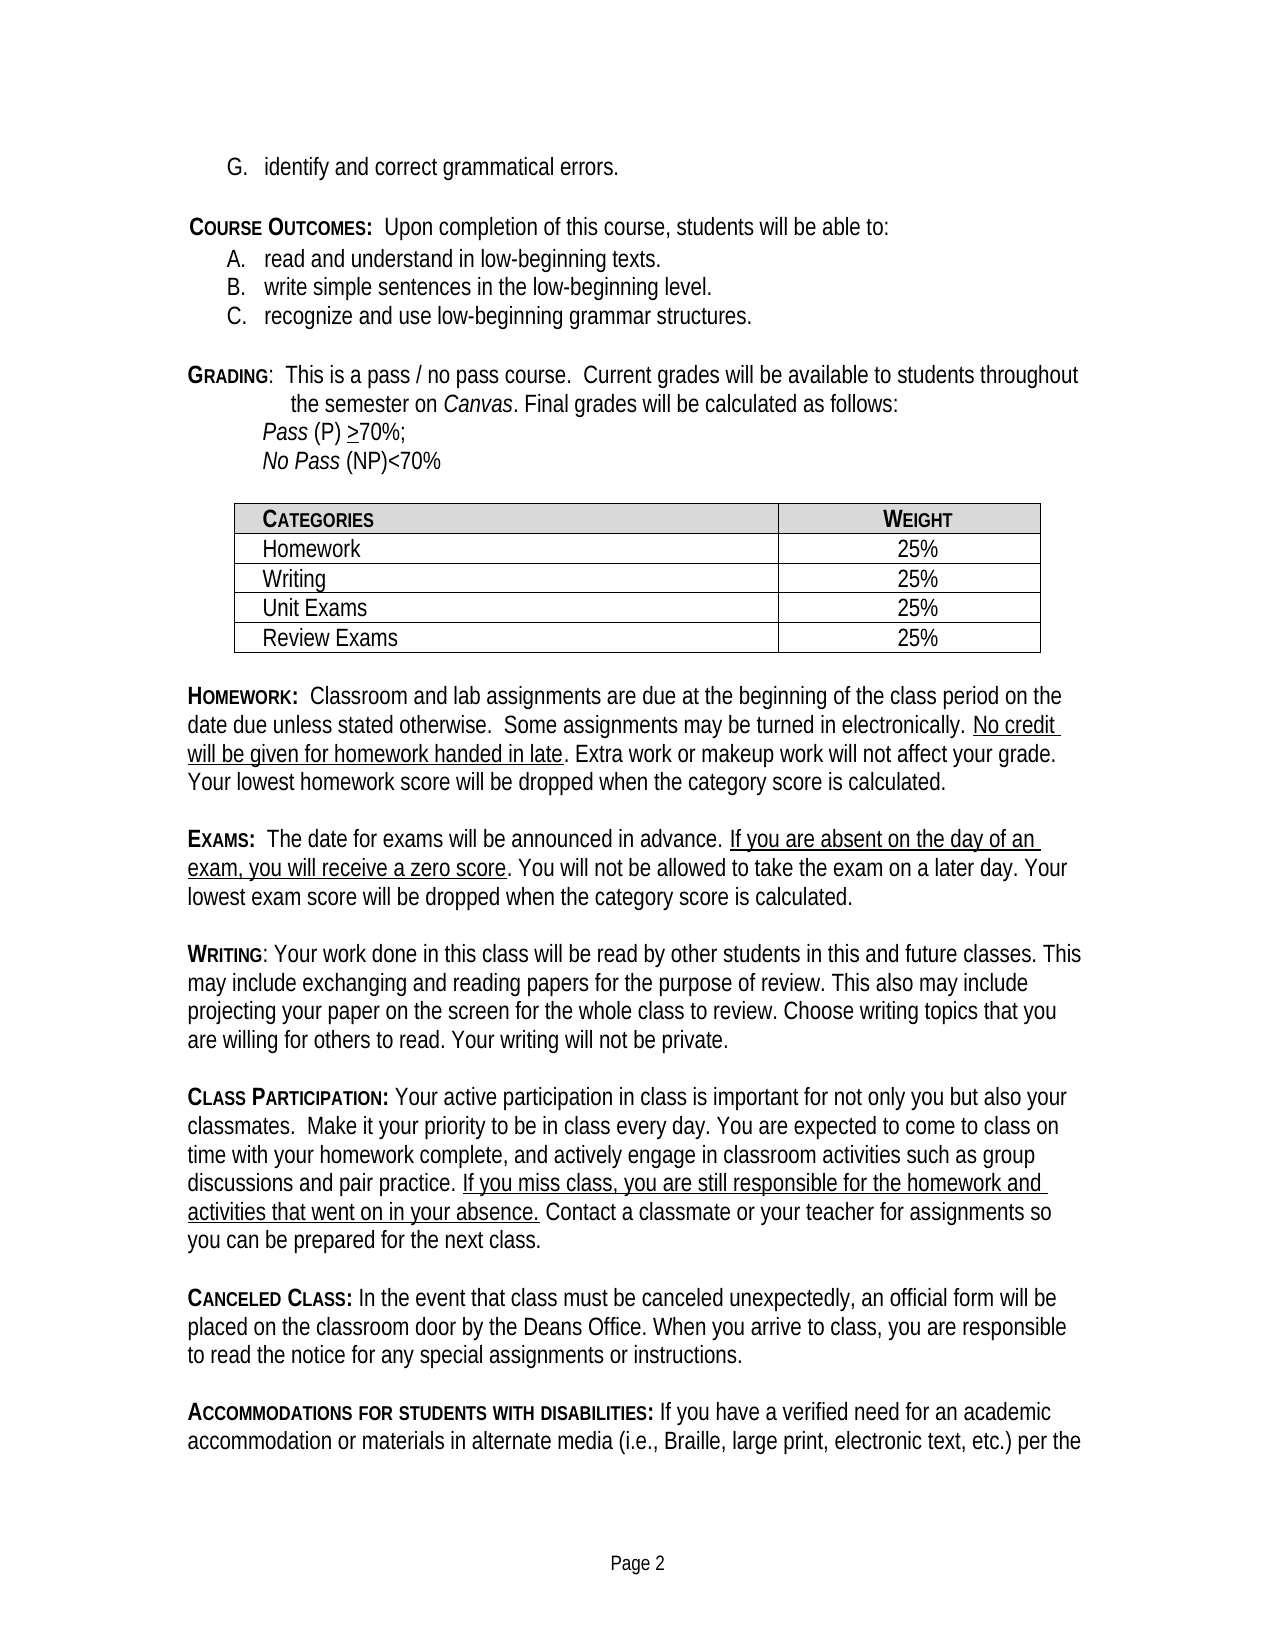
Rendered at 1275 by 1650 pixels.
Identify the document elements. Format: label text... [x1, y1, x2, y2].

text Writing: Your work done in this class will be read by other students in this and future classes. This may include exchanging and reading papers for the purpose of review. This also may include projecting your paper on the screen for the whole class to review. Choose writing topics that you are willing for others to read. Your writing will not be private. [187, 939, 1087, 1054]
text Grading: This is a pass / no pass course. Current grades will be available to students throughout the semester on Canvas. Final grades will be calculated as follows: [187, 360, 1087, 417]
table_cell 25% [779, 564, 1040, 592]
table_cell 25% [779, 623, 1040, 652]
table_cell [188, 150, 1203, 182]
table_cell Unit Exams [235, 593, 778, 622]
text Pass (P) >70%; [262, 417, 1087, 446]
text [187, 1397, 1087, 1455]
table_cell Writing [235, 564, 778, 592]
text Class Participation: Your active participation in class is important for not only you but also your classmates. Make it your priority to be in class every day. You are expected to come to class on time with your homework complete, and actively engage in classroom activities such as group discussions and pair practice. If you miss class, you are still responsible for the homework and activities that went on in your absence. Contact a classmate or your teacher for assignments so you can be prepared for the next class. [187, 1082, 1087, 1254]
text No Pass (NP)<70% [262, 446, 1087, 474]
table_cell Review Exams [235, 623, 778, 652]
table_header Course Outcomes: Upon completion of this course, students will be able to: [188, 210, 1203, 242]
text Canceled Class: In the event that class must be canceled unexpectedly, an official form will be placed on the classroom door by the Deans Office. When you arrive to class, you are responsible to read the notice for any special assignments or instructions. [187, 1283, 1087, 1369]
table_cell read and understand in low-beginning texts. write simple sentences in the low-beginning level. recognize and use low-beginning grammar structures. [188, 242, 1203, 331]
text Exams: The date for exams will be announced in advance. If you are absent on the day of an exam, you will receive a zero score. You will not be allowed to take the exam on a later day. Your lowest exam score will be dropped when the category score is calculated. [187, 824, 1087, 910]
text Homework: Classroom and lab assignments are due at the beginning of the class period on the date due unless stated otherwise. Some assignments may be turned in electronically. No credit will be given for homework handed in late. Extra work or makeup work will not affect your grade. Your lowest homework score will be dropped when the category score is calculated. [187, 681, 1087, 796]
table_cell 25% [779, 534, 1040, 562]
table_cell Homework [235, 534, 778, 562]
table_header Weight [779, 504, 1040, 533]
table_cell 25% [779, 593, 1040, 622]
table_header Categories [235, 504, 778, 533]
